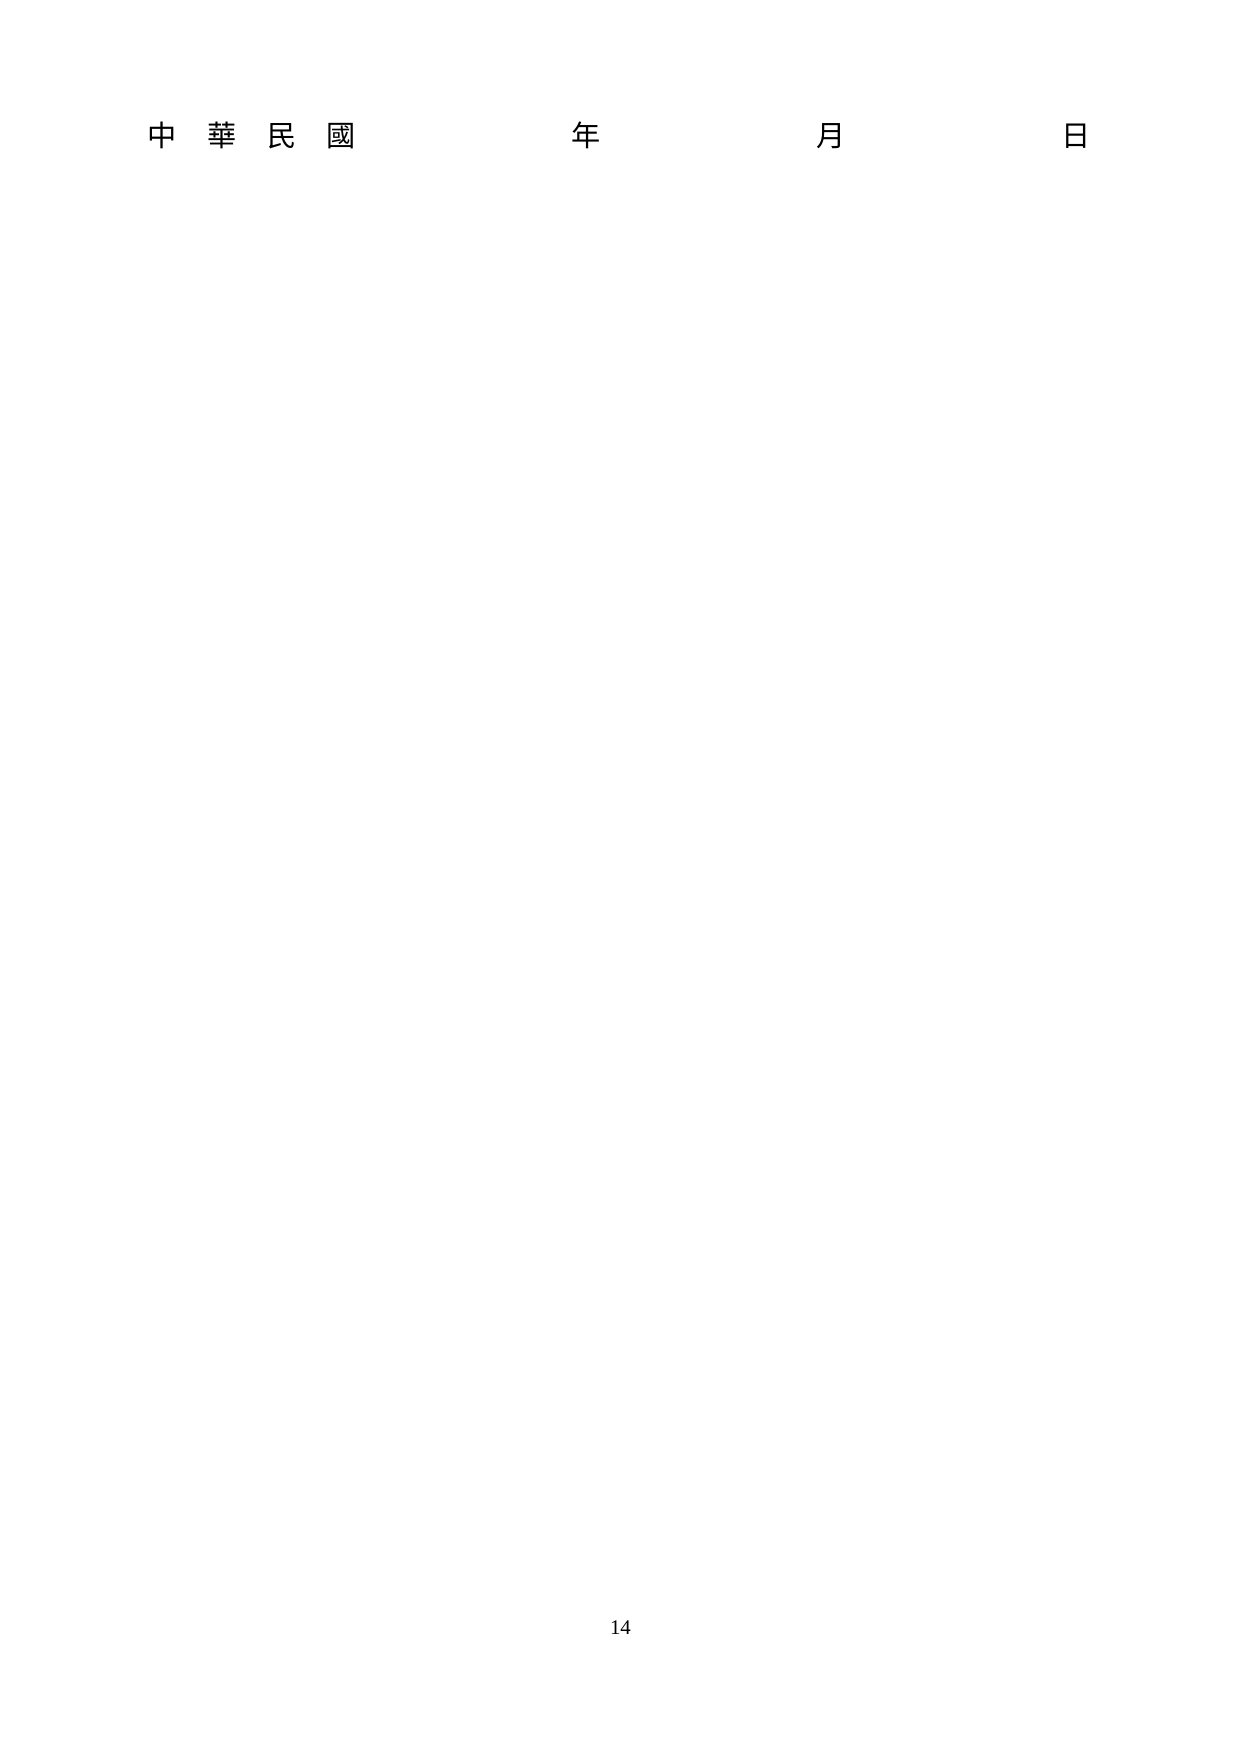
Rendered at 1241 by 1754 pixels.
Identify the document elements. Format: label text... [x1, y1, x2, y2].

text 中華民國 年 月 日 [148, 112, 1092, 154]
